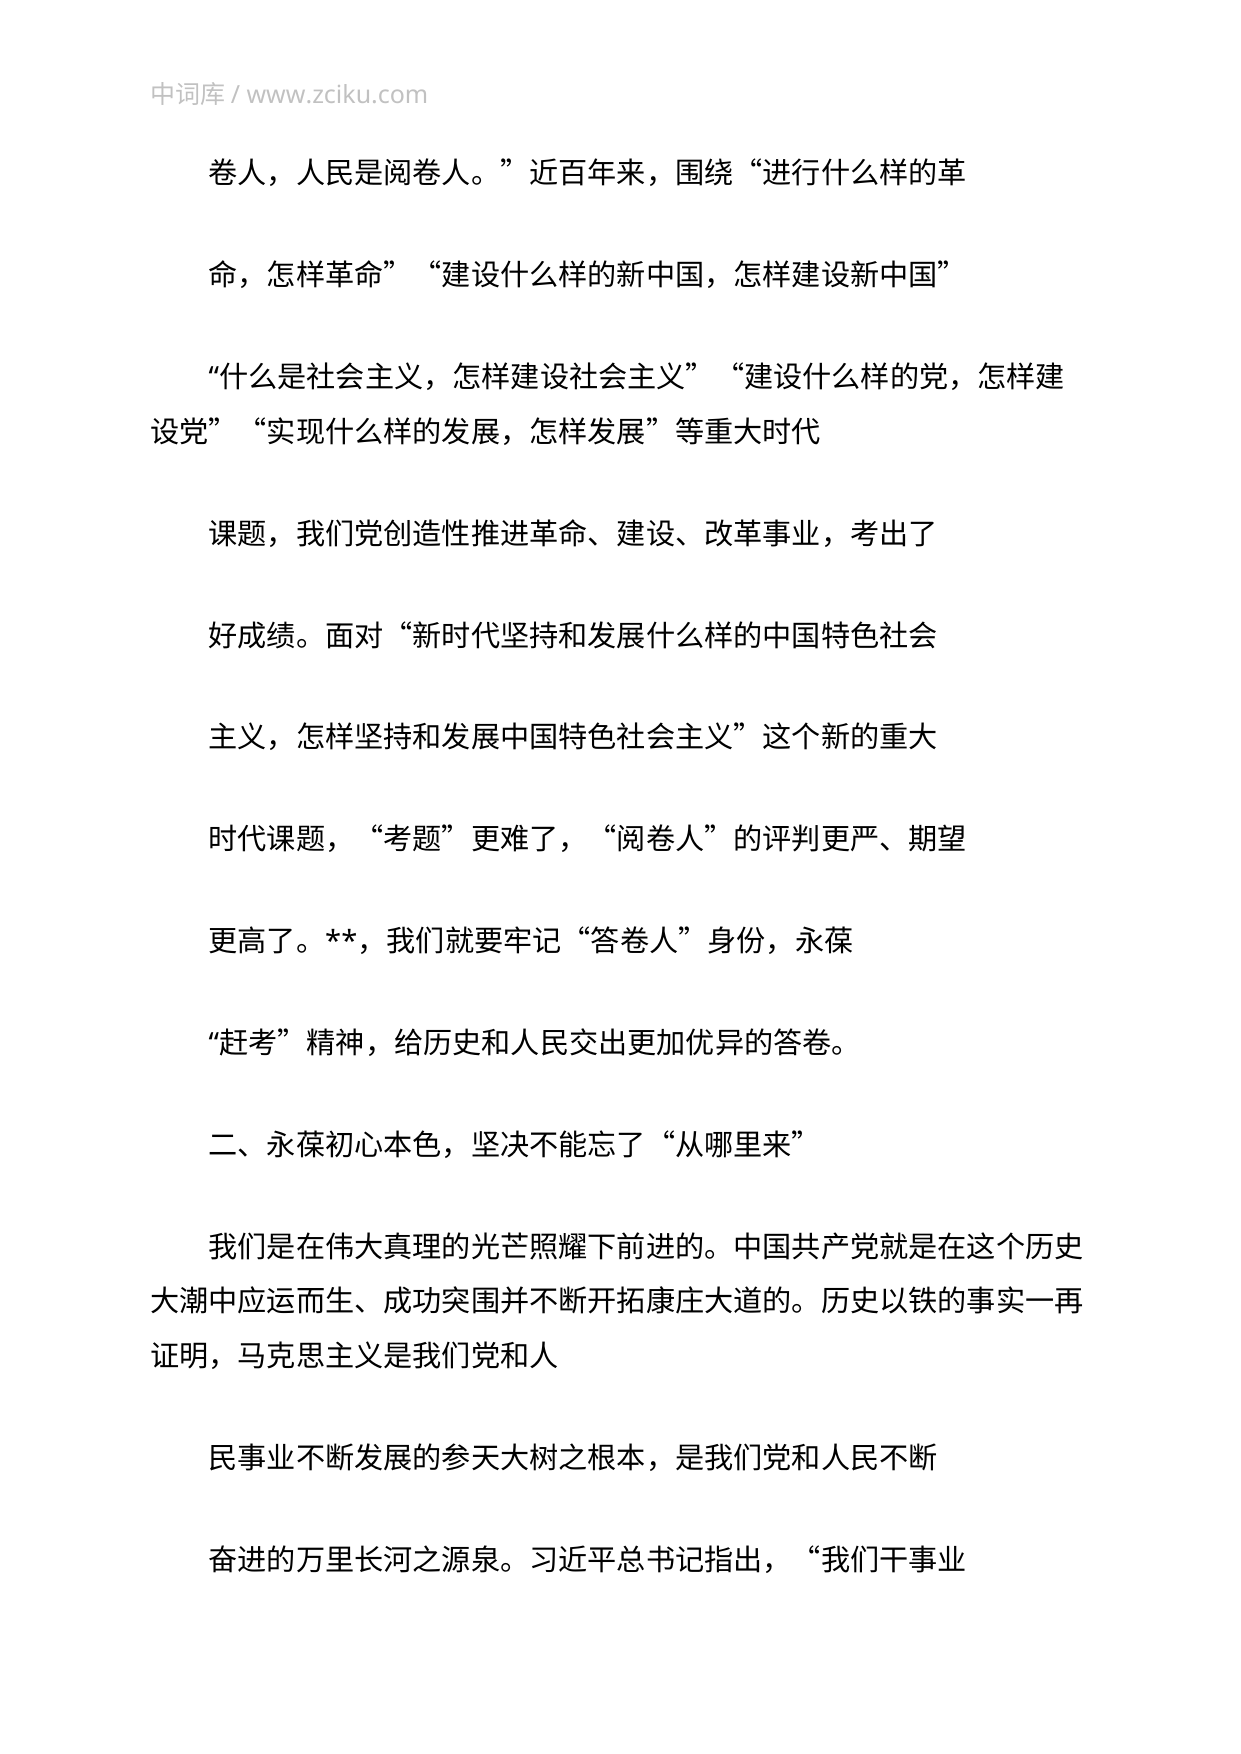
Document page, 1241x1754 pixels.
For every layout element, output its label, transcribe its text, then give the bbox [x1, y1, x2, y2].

text 更高了。**，我们就要牢记“答卷人”身份，永葆 [150, 917, 1090, 960]
text 主义，怎样坚持和发展中国特色社会主义”这个新的重大 [150, 714, 1090, 756]
text 卷人，人民是阅卷人。”近百年来，围绕“进行什么样的革 [150, 150, 1090, 192]
text 时代课题，“考题”更难了，“阅卷人”的评判更严、期望 [150, 816, 1090, 858]
text 民事业不断发展的参天大树之根本，是我们党和人民不断 [150, 1435, 1090, 1477]
text 课题，我们党创造性推进革命、建设、改革事业，考出了 [150, 510, 1090, 553]
text 奋进的万里长河之源泉。习近平总书记指出，“我们干事业 [150, 1536, 1090, 1579]
text 命，怎样革命”“建设什么样的新中国，怎样建设新中国” [150, 252, 1090, 294]
text “赶考”精神，给历史和人民交出更加优异的答卷。 [150, 1019, 1090, 1062]
text 好成绩。面对“新时代坚持和发展什么样的中国特色社会 [150, 612, 1090, 654]
text 二、永葆初心本色，坚决不能忘了“从哪里来” [150, 1121, 1090, 1164]
text 我们是在伟大真理的光芒照耀下前进的。中国共产党就是在这个历史大潮中应运而生、成功突围并不断开拓康庄大道的。历史以铁的事实一再证明，马克思主义是我们党和人 [150, 1223, 1090, 1375]
text “什么是社会主义，怎样建设社会主义”“建设什么样的党，怎样建设党”“实现什么样的发展，怎样发展”等重大时代 [150, 353, 1090, 451]
